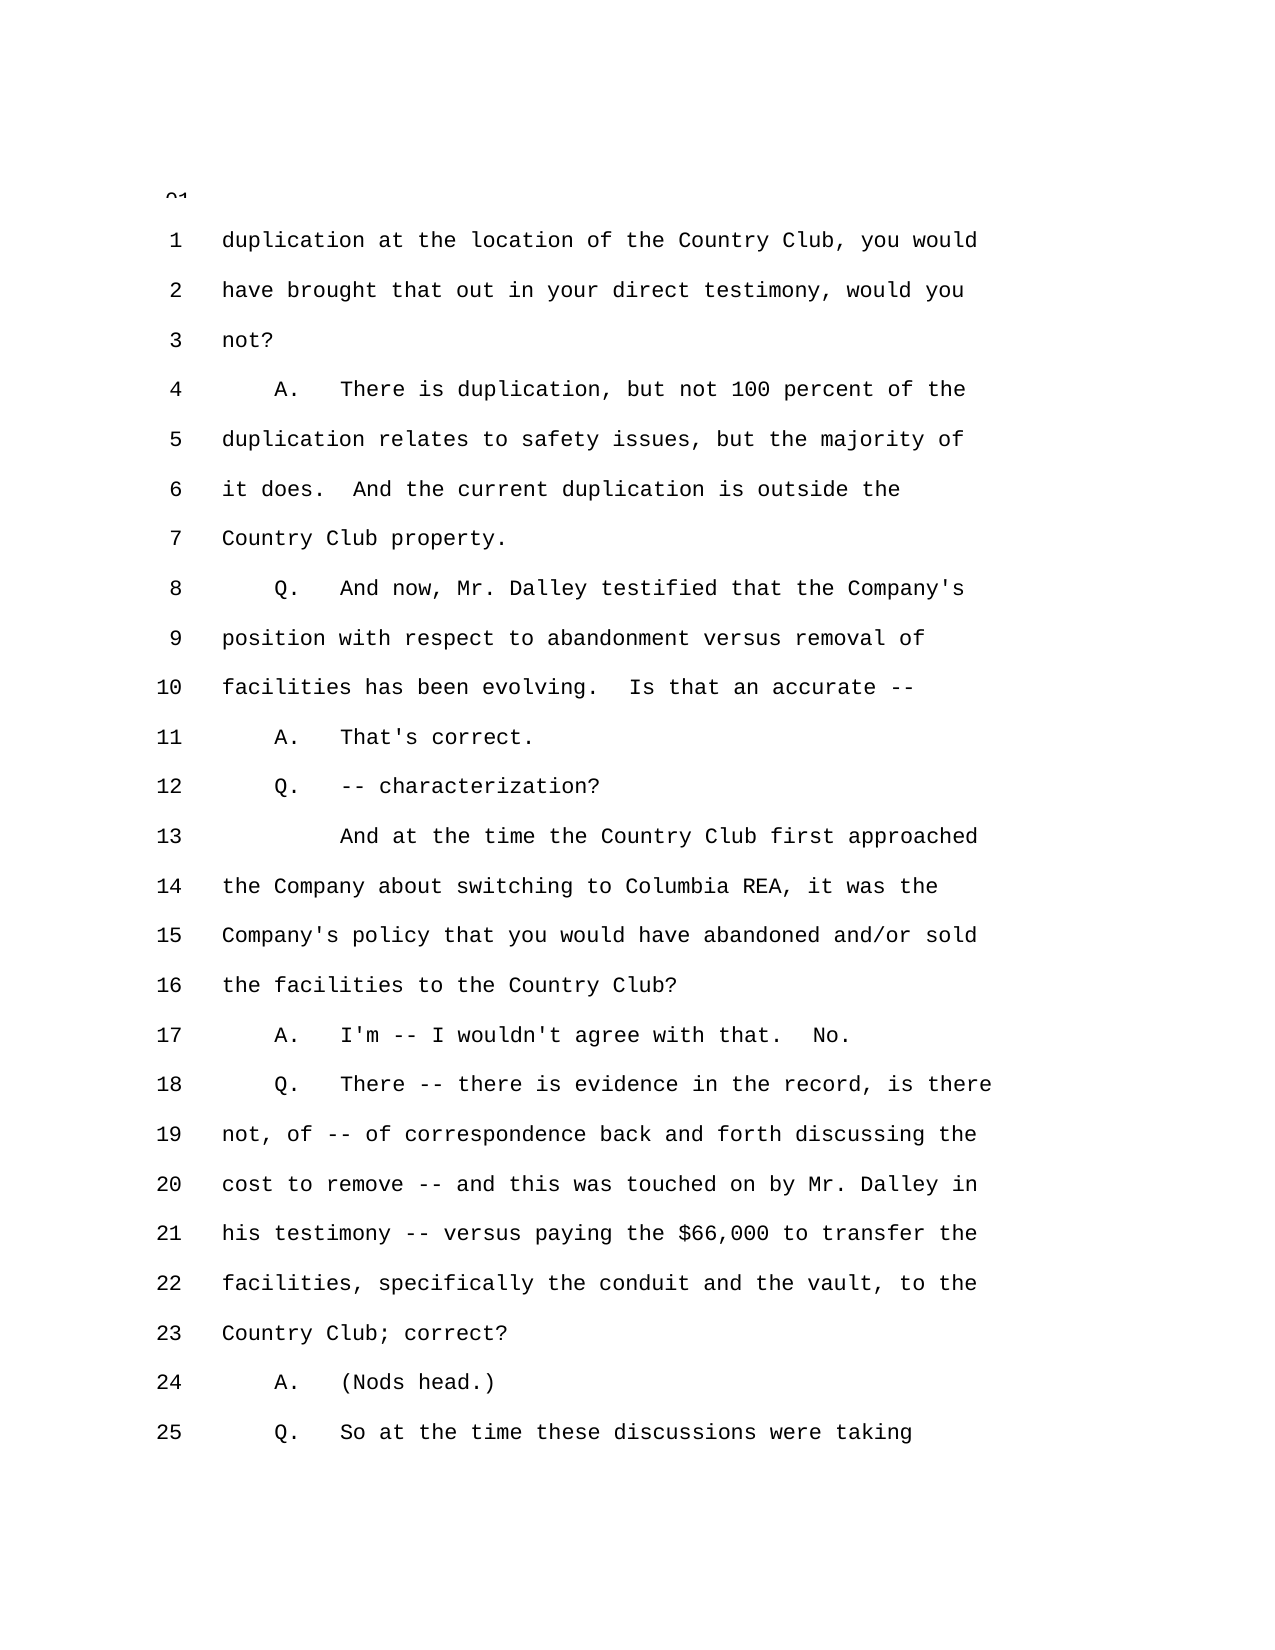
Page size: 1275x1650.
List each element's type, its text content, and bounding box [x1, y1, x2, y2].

list the Company about switching to Columbia REA, it was the [156, 875, 1096, 899]
list A. I'm -- I wouldn't agree with that. No. [156, 1024, 1096, 1048]
list A. (Nods head.) [156, 1371, 1096, 1396]
list Q. -- characterization? [156, 776, 1096, 800]
list Country Club property. [169, 527, 1096, 552]
list facilities has been evolving. Is that an accurate -- [156, 676, 1096, 701]
list duplication at the location of the Country Club, you would [169, 229, 1096, 254]
list cost to remove -- and this was touched on by Mr. Dalley in [156, 1173, 1096, 1197]
list Q. So at the time these discussions were taking [156, 1421, 1096, 1446]
list his testimony -- versus paying the $66,000 to transfer the [156, 1222, 1096, 1247]
list Company's policy that you would have abandoned and/or sold [156, 924, 1096, 949]
list Country Club; correct? [156, 1322, 1096, 1346]
list Q. And now, Mr. Dalley testified that the Company's [169, 577, 1096, 602]
list not? [169, 329, 1096, 354]
list not, of -- of correspondence back and forth discussing the [156, 1123, 1096, 1148]
list facilities, specifically the conduit and the vault, to the [156, 1272, 1096, 1297]
list duplication relates to safety issues, but the majority of [169, 428, 1096, 453]
list A. There is duplication, but not 100 percent of the [169, 378, 1096, 403]
list And at the time the Country Club first approached [156, 825, 1096, 850]
list A. That's correct. [156, 726, 1096, 751]
list have brought that out in your direct testimony, would you [169, 279, 1096, 304]
list position with respect to abandonment versus removal of [169, 627, 1096, 651]
list it does. And the current duplication is outside the [169, 478, 1096, 502]
list Q. There -- there is evidence in the record, is there [156, 1073, 1096, 1098]
list the facilities to the Country Club? [156, 974, 1096, 999]
